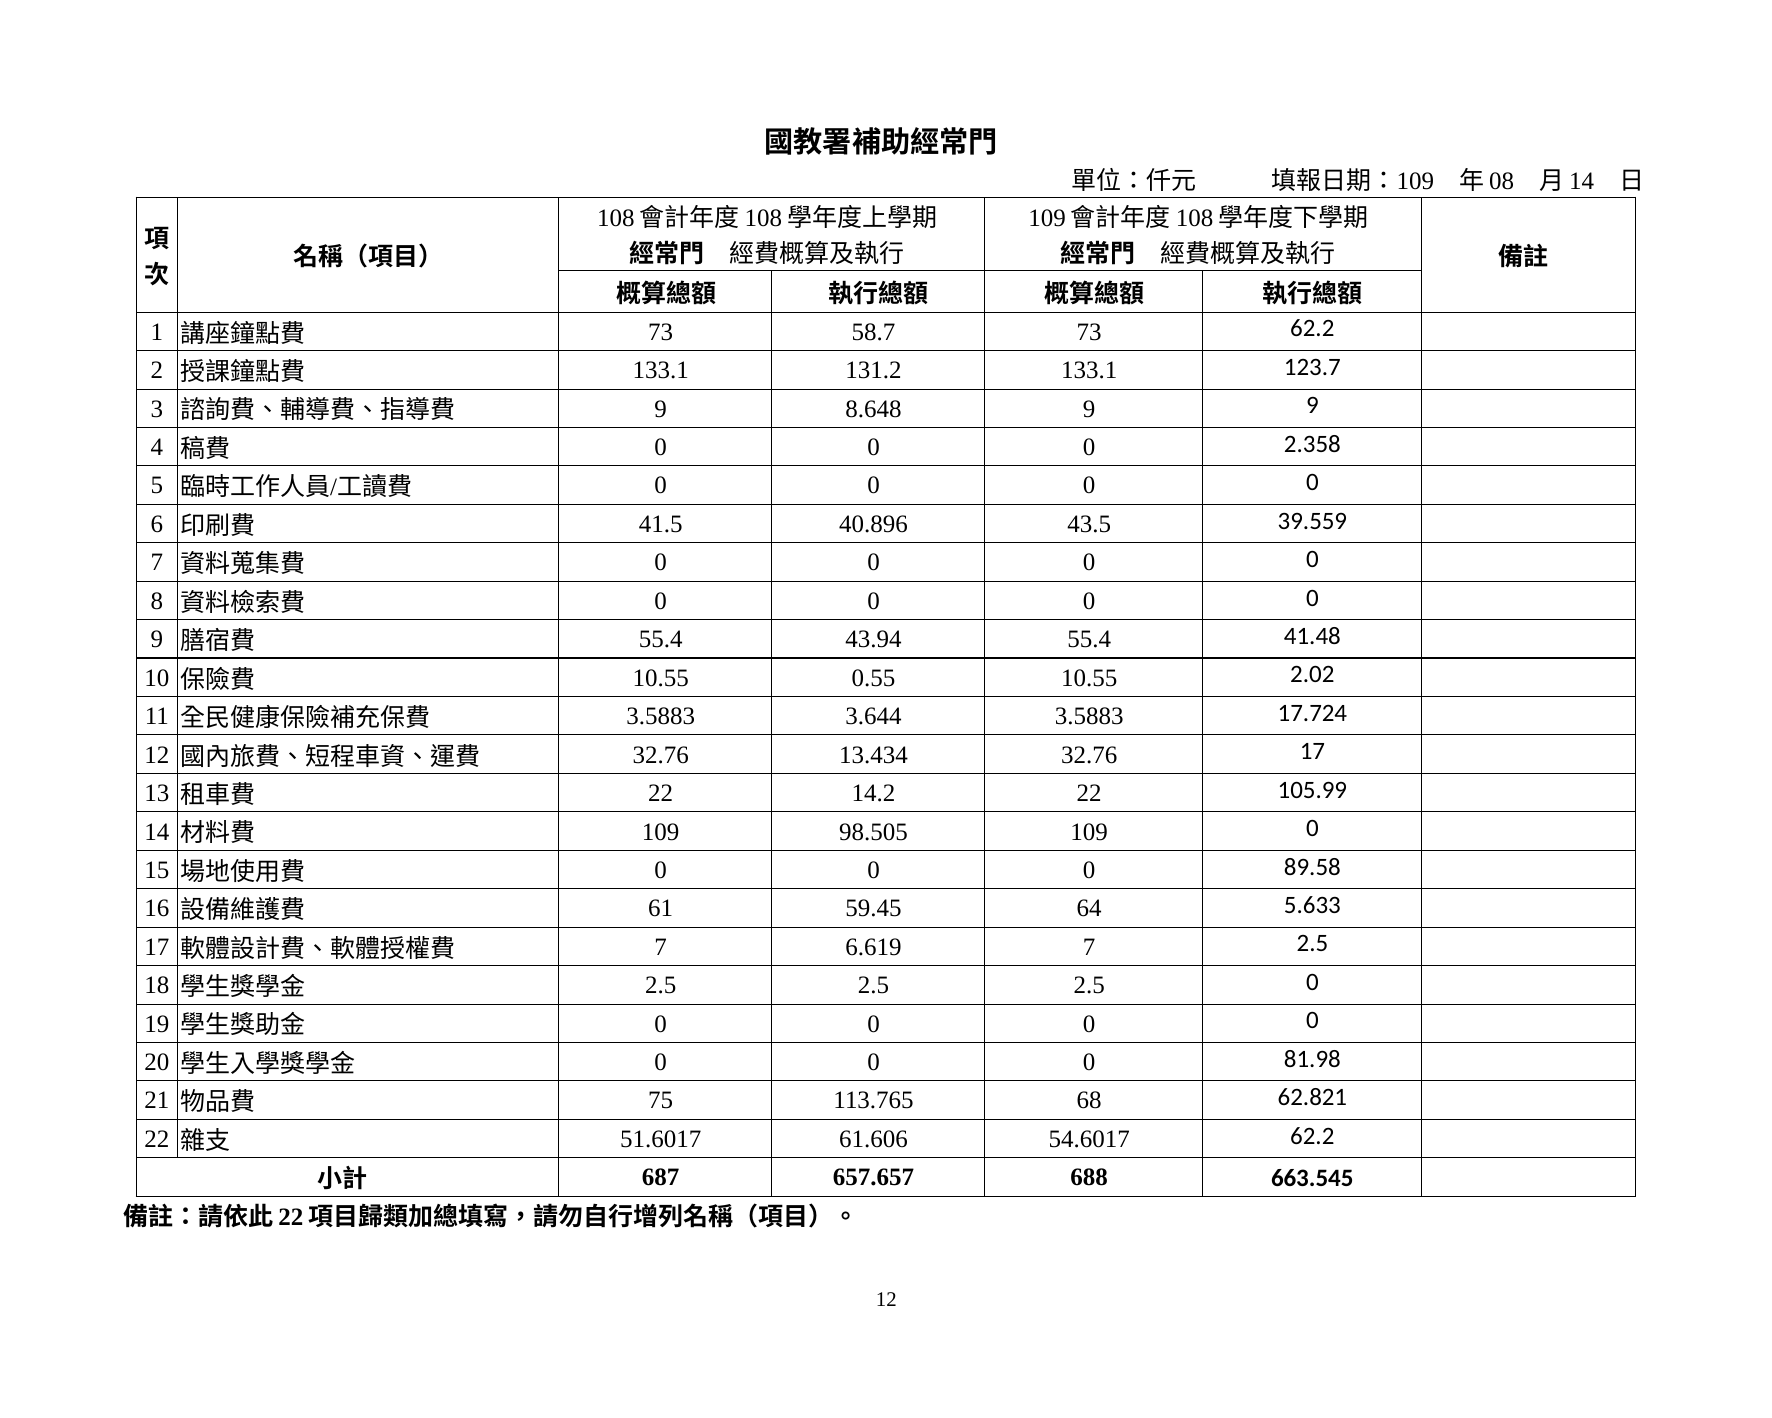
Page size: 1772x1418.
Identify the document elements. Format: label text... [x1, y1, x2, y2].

table_cell 10.55 [985, 659, 1202, 696]
table_cell 0 [1203, 1005, 1421, 1042]
table_cell 16 [137, 889, 177, 927]
table_cell 材料費 [178, 812, 558, 850]
table_cell 109 [985, 812, 1202, 850]
table_cell 6 [137, 505, 177, 542]
table_cell 資料檢索費 [178, 582, 558, 619]
table_cell 授課鐘點費 [178, 351, 558, 388]
table_cell 58.7 [772, 313, 984, 350]
table_cell 全民健康保險補充保費 [178, 697, 558, 734]
table_cell [1422, 774, 1635, 811]
table_cell 0 [559, 851, 771, 888]
table_cell 20 [137, 1043, 177, 1080]
table_cell 55.4 [559, 620, 771, 657]
table_cell 0.55 [772, 659, 984, 696]
table_cell 5 [137, 466, 177, 504]
table_cell 5.633 [1203, 889, 1421, 927]
table_cell 2.358 [1203, 428, 1421, 465]
table_cell 概算總額 [985, 271, 1202, 312]
table_header 備註 [1422, 198, 1635, 312]
table_cell 講座鐘點費 [178, 313, 558, 350]
table_cell 2 [137, 351, 177, 388]
table_cell [1422, 812, 1635, 850]
table_cell 22 [559, 774, 771, 811]
table_cell 12 [137, 735, 177, 773]
table_cell 0 [1203, 812, 1421, 850]
table_cell 133.1 [559, 351, 771, 388]
table_cell [1422, 1043, 1635, 1080]
table_cell [1422, 928, 1635, 965]
table_cell 諮詢費、輔導費、指導費 [178, 390, 558, 427]
table_cell 軟體設計費、軟體授權費 [178, 928, 558, 965]
table_cell [1422, 505, 1635, 542]
table_cell 657.657 [772, 1158, 984, 1196]
table_cell 0 [559, 1005, 771, 1042]
table_cell 8.648 [772, 390, 984, 427]
table_cell 688 [985, 1158, 1202, 1196]
table_cell [1422, 659, 1635, 696]
table_cell 32.76 [559, 735, 771, 773]
table_cell 62.821 [1203, 1081, 1421, 1119]
table_cell 32.76 [985, 735, 1202, 773]
table_cell 18 [137, 966, 177, 1003]
table_cell 0 [772, 543, 984, 581]
table_cell 54.6017 [985, 1120, 1202, 1157]
table_cell 19 [137, 1005, 177, 1042]
table_cell 小計 [137, 1158, 558, 1196]
table_cell [1422, 966, 1635, 1003]
table_cell 0 [985, 428, 1202, 465]
table_cell 2.5 [1203, 928, 1421, 965]
table_cell 稿費 [178, 428, 558, 465]
table_cell 687 [559, 1158, 771, 1196]
table_cell [1422, 620, 1635, 657]
table_cell 0 [985, 851, 1202, 888]
table_cell 17.724 [1203, 697, 1421, 734]
table_cell 0 [1203, 966, 1421, 1003]
table_cell 雜支 [178, 1120, 558, 1157]
table_cell 0 [1203, 582, 1421, 619]
table_cell [1422, 697, 1635, 734]
table_cell 0 [1203, 543, 1421, 581]
table_cell 4 [137, 428, 177, 465]
table_cell 臨時工作人員/工讀費 [178, 466, 558, 504]
table_cell 0 [559, 428, 771, 465]
table_cell 0 [772, 466, 984, 504]
table_cell 14.2 [772, 774, 984, 811]
table_cell 113.765 [772, 1081, 984, 1119]
table_cell 43.5 [985, 505, 1202, 542]
table_cell 0 [559, 466, 771, 504]
table_cell 7 [137, 543, 177, 581]
table_cell 1 [137, 313, 177, 350]
table_cell [1422, 1120, 1635, 1157]
table_cell 8 [137, 582, 177, 619]
table_cell [1422, 582, 1635, 619]
table_cell [1422, 1081, 1635, 1119]
table_cell 2.5 [772, 966, 984, 1003]
table_cell 41.48 [1203, 620, 1421, 657]
table_cell 13 [137, 774, 177, 811]
table_header 項次 [137, 198, 177, 312]
table_cell 6.619 [772, 928, 984, 965]
table_cell 0 [985, 1043, 1202, 1080]
table_cell 7 [559, 928, 771, 965]
table_header 名稱（項目） [178, 198, 558, 312]
table_cell 81.98 [1203, 1043, 1421, 1080]
table_cell 學生獎助金 [178, 1005, 558, 1042]
table_cell 51.6017 [559, 1120, 771, 1157]
table_cell 109 [559, 812, 771, 850]
table_cell 10.55 [559, 659, 771, 696]
table_cell 0 [985, 466, 1202, 504]
table_cell [1422, 313, 1635, 350]
table_cell 3 [137, 390, 177, 427]
table_cell 61.606 [772, 1120, 984, 1157]
table_cell 0 [985, 1005, 1202, 1042]
table_cell [1422, 428, 1635, 465]
table_cell 75 [559, 1081, 771, 1119]
table_cell [1422, 351, 1635, 388]
table_cell 61 [559, 889, 771, 927]
table_cell 資料蒐集費 [178, 543, 558, 581]
table_header 109會計年度108學年度下學期 經常門 經費概算及執行 [985, 198, 1421, 270]
table_cell 9 [137, 620, 177, 657]
table_cell [1422, 1158, 1635, 1196]
table_cell 13.434 [772, 735, 984, 773]
table_cell 0 [1203, 466, 1421, 504]
table_cell 73 [559, 313, 771, 350]
table_cell 22 [137, 1120, 177, 1157]
table_cell [1422, 735, 1635, 773]
table_cell 2.5 [559, 966, 771, 1003]
table_cell 133.1 [985, 351, 1202, 388]
table_cell 0 [772, 428, 984, 465]
table_cell [1422, 390, 1635, 427]
table_cell 68 [985, 1081, 1202, 1119]
table_cell 執行總額 [772, 271, 984, 312]
table_cell 9 [559, 390, 771, 427]
table_cell 10 [137, 659, 177, 696]
table_cell [1422, 889, 1635, 927]
table_cell 3.5883 [985, 697, 1202, 734]
table_cell 123.7 [1203, 351, 1421, 388]
table_cell 2.5 [985, 966, 1202, 1003]
table_cell 62.2 [1203, 1120, 1421, 1157]
table_cell [1422, 851, 1635, 888]
table_cell 11 [137, 697, 177, 734]
table_cell 2.02 [1203, 659, 1421, 696]
table_cell 73 [985, 313, 1202, 350]
table_cell 0 [559, 543, 771, 581]
table_cell 0 [985, 543, 1202, 581]
table_cell 9 [1203, 390, 1421, 427]
table_cell 105.99 [1203, 774, 1421, 811]
table_cell 執行總額 [1203, 271, 1421, 312]
table_header 108會計年度108學年度上學期 經常門 經費概算及執行 [559, 198, 984, 270]
text 國教署補助經常門 [118, 118, 1644, 160]
table_cell 62.2 [1203, 313, 1421, 350]
table_cell 物品費 [178, 1081, 558, 1119]
table_cell 3.644 [772, 697, 984, 734]
text 單位：仟元 填報日期：109 年08 月14 日 [118, 160, 1644, 197]
table_cell 17 [1203, 735, 1421, 773]
table_cell [1422, 1005, 1635, 1042]
table_cell 663.545 [1203, 1158, 1421, 1196]
table_cell 3.5883 [559, 697, 771, 734]
table_cell 國內旅費、短程車資、運費 [178, 735, 558, 773]
table_cell 9 [985, 390, 1202, 427]
table_cell 概算總額 [559, 271, 771, 312]
table_cell 租車費 [178, 774, 558, 811]
table_cell 15 [137, 851, 177, 888]
table_cell 22 [985, 774, 1202, 811]
table_cell 64 [985, 889, 1202, 927]
table_cell 0 [559, 582, 771, 619]
table_cell 7 [985, 928, 1202, 965]
table_cell 場地使用費 [178, 851, 558, 888]
table_cell 0 [772, 1005, 984, 1042]
table_cell 89.58 [1203, 851, 1421, 888]
table_cell 學生入學獎學金 [178, 1043, 558, 1080]
table_cell 0 [559, 1043, 771, 1080]
table_cell 43.94 [772, 620, 984, 657]
table_cell 印刷費 [178, 505, 558, 542]
table_cell [1422, 466, 1635, 504]
table_cell 保險費 [178, 659, 558, 696]
table_cell 55.4 [985, 620, 1202, 657]
table_cell 0 [772, 582, 984, 619]
table_cell 0 [772, 851, 984, 888]
table_cell 59.45 [772, 889, 984, 927]
table_cell 21 [137, 1081, 177, 1119]
table_cell 學生獎學金 [178, 966, 558, 1003]
table_cell 膳宿費 [178, 620, 558, 657]
table_cell 0 [985, 582, 1202, 619]
table_cell 17 [137, 928, 177, 965]
table_cell 40.896 [772, 505, 984, 542]
table_cell 39.559 [1203, 505, 1421, 542]
table_cell 設備維護費 [178, 889, 558, 927]
table_cell 14 [137, 812, 177, 850]
table_cell 0 [772, 1043, 984, 1080]
table_cell 98.505 [772, 812, 984, 850]
table_cell 131.2 [772, 351, 984, 388]
text 備註：請依此22項目歸類加總填寫，請勿自行增列名稱（項目）。 [123, 1197, 1654, 1233]
table_cell 41.5 [559, 505, 771, 542]
table_cell [1422, 543, 1635, 581]
